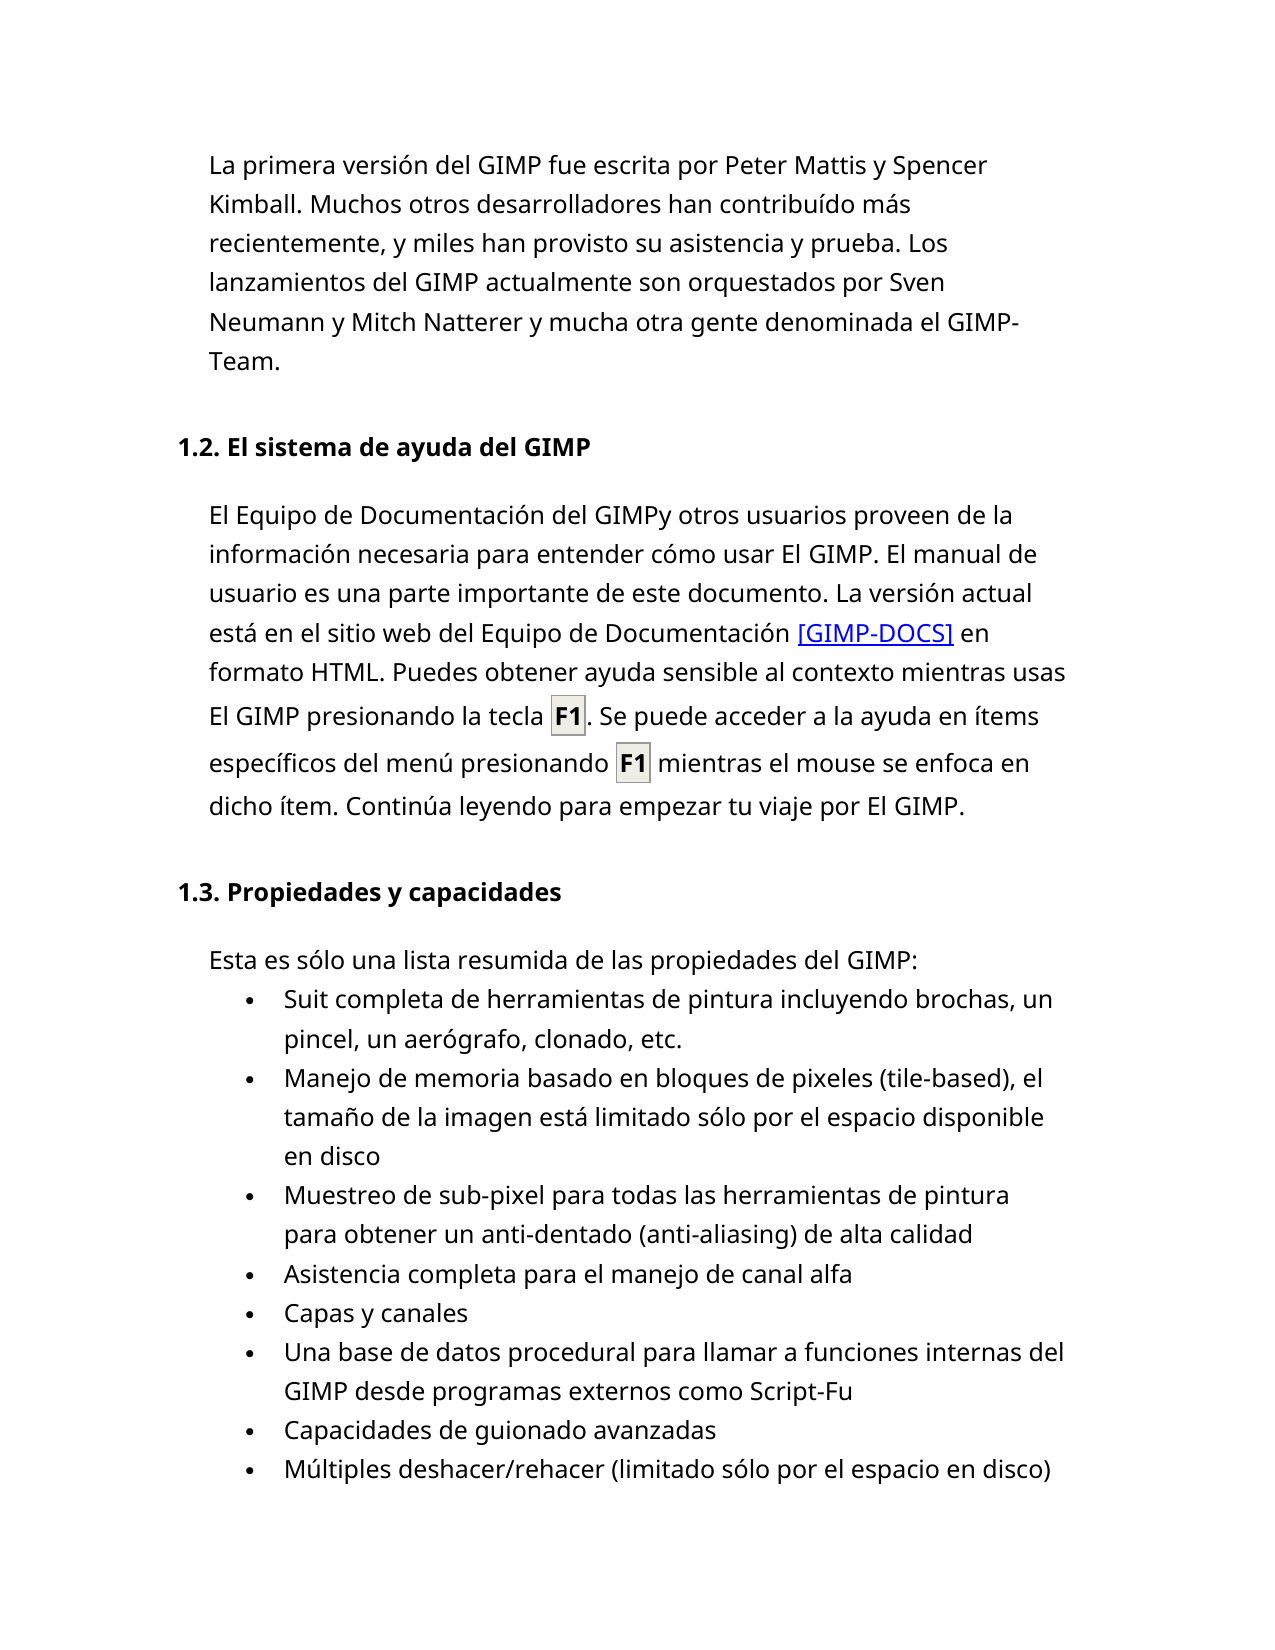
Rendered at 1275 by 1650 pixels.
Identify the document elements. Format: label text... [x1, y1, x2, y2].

subtitle 1.2. El sistema de ayuda del GIMP [177, 429, 1098, 463]
text El Equipo de Documentación del GIMPy otros usuarios proveen de la información necesaria para entender cómo usar El GIMP. El manual de usuario es una parte importante de este documento. La versión actual está en el sitio web del Equipo de Documentación [GIMP-DOCS] en formato HTML. Puedes obtener ayuda sensible al contexto mientras usas El GIMP presionando la tecla F1. Se puede acceder a la ayuda en ítems específicos del menú presionando F1 mientras el mouse se enfoca en dicho ítem. Continúa leyendo para empezar tu viaje por El GIMP. [208, 498, 1067, 823]
text Esta es sólo una lista resumida de las propiedades del GIMP: [208, 943, 1067, 977]
list Capacidades de guionado avanzadas [246, 1413, 1067, 1447]
list Manejo de memoria basado en bloques de pixeles (tile-based), el tamaño de la imagen está limitado sólo por el espacio disponible en disco [246, 1061, 1067, 1173]
list Una base de datos procedural para llamar a funciones internas del GIMP desde programas externos como Script-Fu [246, 1335, 1067, 1408]
list Múltiples deshacer/rehacer (limitado sólo por el espacio en disco) [246, 1452, 1067, 1486]
list Capas y canales [246, 1296, 1067, 1329]
list Muestreo de sub-pixel para todas las herramientas de pintura para obtener un anti-dentado (anti-aliasing) de alta calidad [246, 1178, 1067, 1251]
list Suit completa de herramientas de pintura incluyendo brochas, un pincel, un aerógrafo, clonado, etc. [246, 982, 1067, 1055]
subtitle 1.3. Propiedades y capacidades [177, 875, 1098, 909]
text La primera versión del GIMP fue escrita por Peter Mattis y Spencer Kimball. Muchos otros desarrolladores han contribuído más recientemente, y miles han provisto su asistencia y prueba. Los lanzamientos del GIMP actualmente son orquestados por Sven Neumann y Mitch Natterer y mucha otra gente denominada el GIMP-Team. [208, 148, 1067, 377]
list Asistencia completa para el manejo de canal alfa [246, 1256, 1067, 1290]
